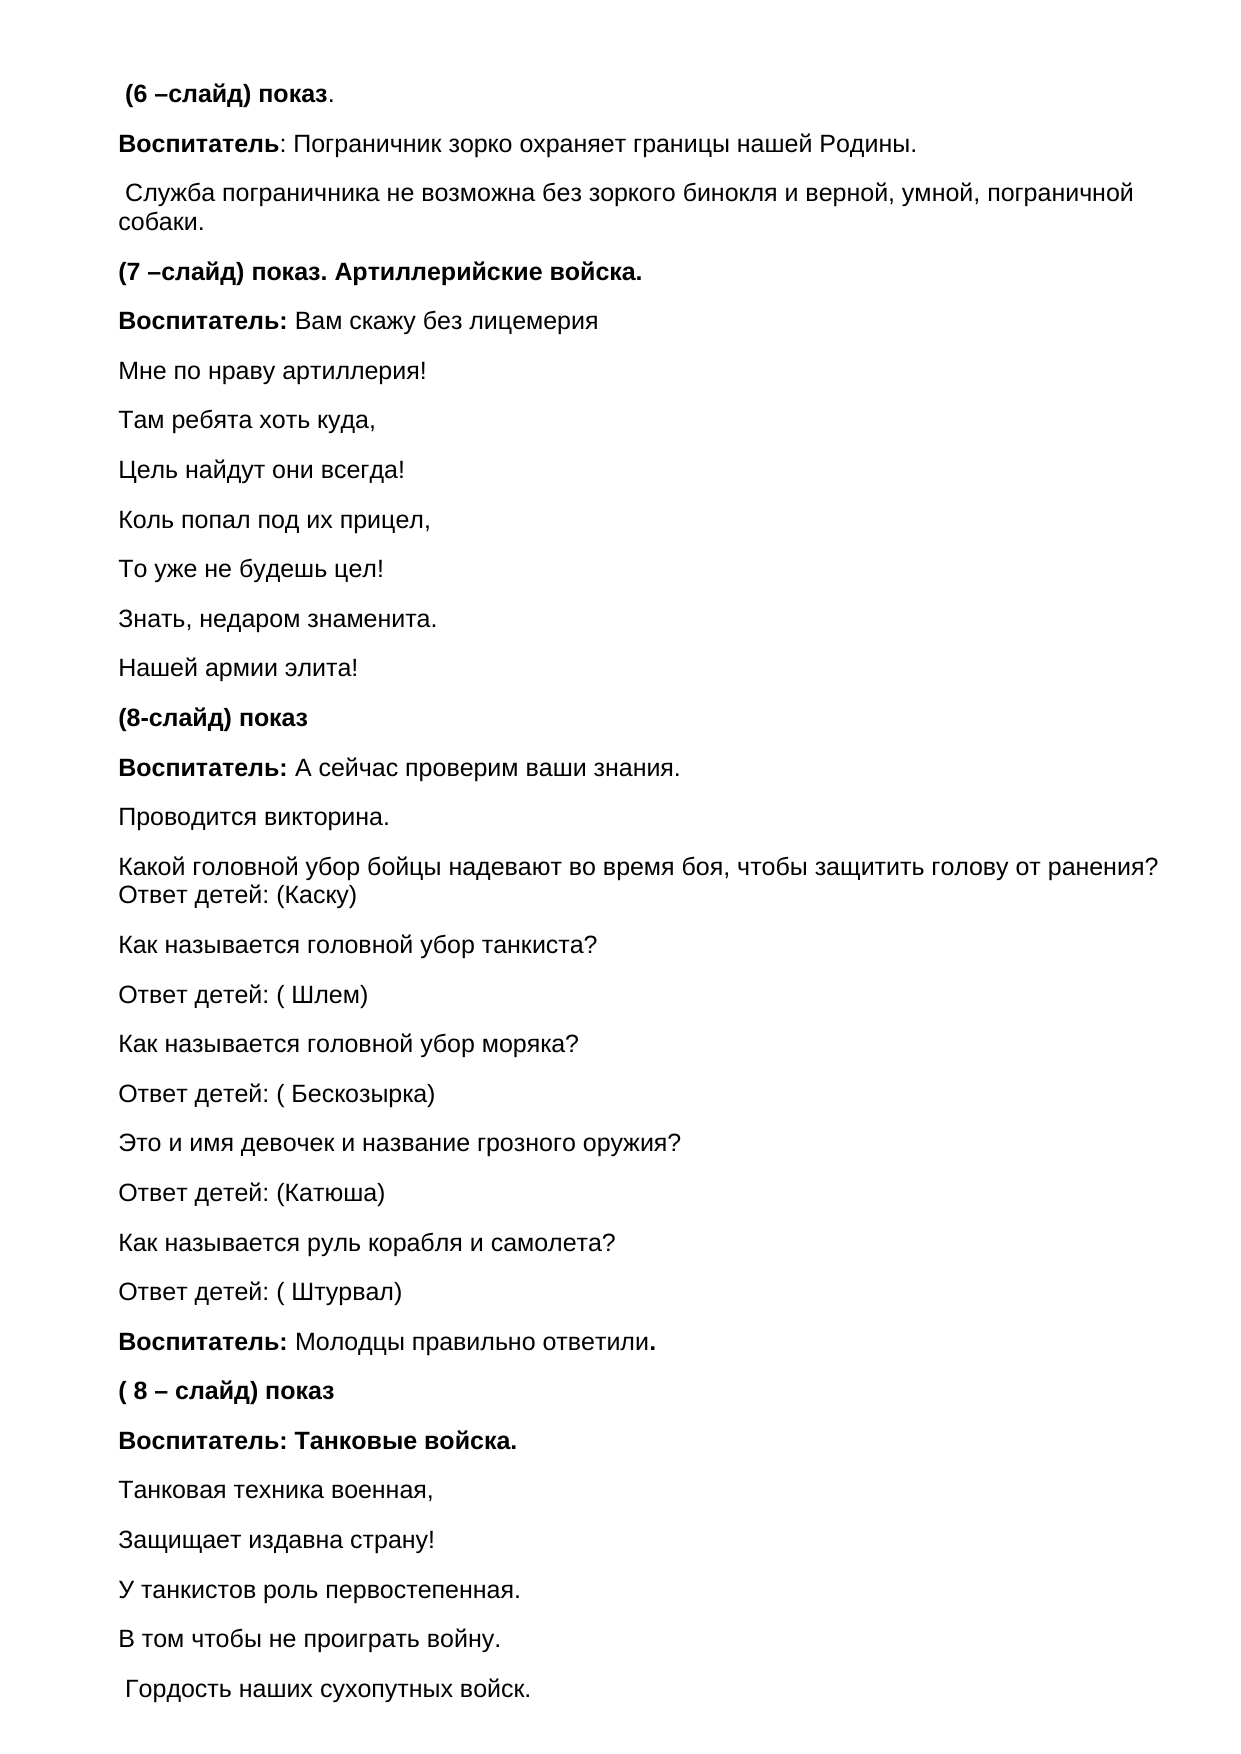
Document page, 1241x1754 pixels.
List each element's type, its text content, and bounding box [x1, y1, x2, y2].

text У танкистов роль первостепенная. [118, 1574, 1211, 1603]
text (7 –слайд) показ. Артиллерийские войска. [118, 257, 1211, 285]
text Воспитатель: А сейчас проверим ваши знания. [118, 752, 1211, 781]
text Ответ детей: ( Шлем) [118, 979, 1211, 1008]
text Танковая техника военная, [118, 1475, 1211, 1504]
text В том чтобы не проиграть войну. [118, 1624, 1211, 1653]
text Как называется головной убор танкиста? [118, 930, 1211, 959]
text Защищает издавна страну! [118, 1525, 1211, 1554]
text Нашей армии элита! [118, 653, 1211, 682]
text Мне по нраву артиллерия! [118, 356, 1211, 384]
text То уже не будешь цел! [118, 554, 1211, 583]
text Знать, недаром знаменита. [118, 604, 1211, 632]
text Проводится викторина. [118, 802, 1211, 831]
text Гордость наших сухопутных войск. [118, 1674, 1211, 1702]
text Служба пограничника не возможна без зоркого бинокля и верной, умной, пограничной собаки. [118, 178, 1211, 236]
text Цель найдут они всегда! [118, 455, 1211, 484]
text Воспитатель: Молодцы правильно ответили. [118, 1327, 1211, 1355]
text Как называется руль корабля и самолета? [118, 1227, 1211, 1256]
text Там ребята хоть куда, [118, 405, 1211, 434]
text (8-слайд) показ [118, 703, 1211, 732]
text Коль попал под их прицел, [118, 504, 1211, 533]
text Как называется головной убор моряка? [118, 1029, 1211, 1058]
text ( 8 – слайд) показ [118, 1376, 1211, 1405]
text Какой головной убор бойцы надевают во время боя, чтобы защитить голову от ранения? Ответ детей: (Каску) [118, 852, 1211, 909]
text Воспитатель: Пограничник зорко охраняет границы нашей Родины. [118, 129, 1211, 157]
text Воспитатель: Танковые войска. [118, 1426, 1211, 1454]
text Ответ детей: ( Штурвал) [118, 1277, 1211, 1306]
text Ответ детей: (Катюша) [118, 1178, 1211, 1207]
text Воспитатель: Вам скажу без лицемерия [118, 306, 1211, 335]
text Ответ детей: ( Бескозырка) [118, 1079, 1211, 1107]
text Это и имя девочек и название грозного оружия? [118, 1128, 1211, 1157]
text (6 –слайд) показ. [118, 79, 1211, 108]
